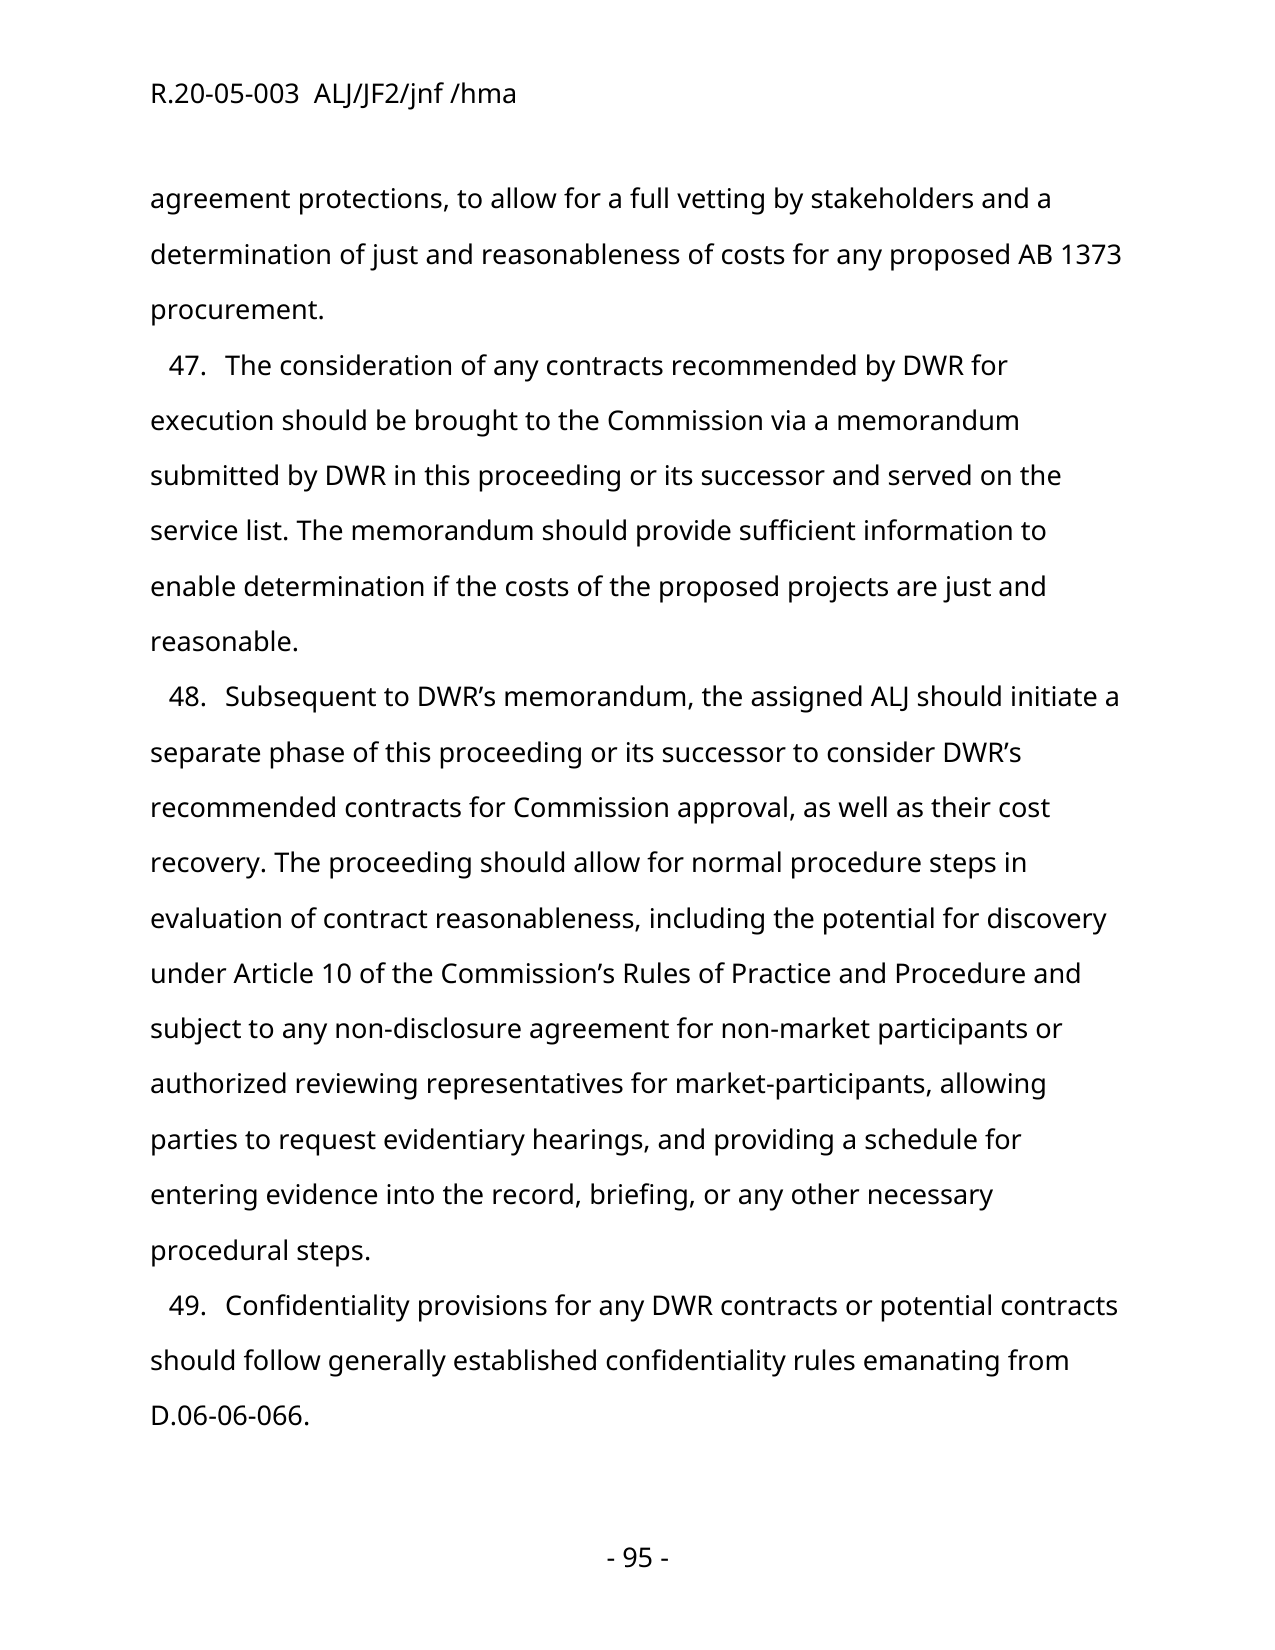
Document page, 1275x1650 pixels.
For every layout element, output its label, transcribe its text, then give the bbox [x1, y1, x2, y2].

text Subsequent to DWR’s memorandum, the assigned ALJ should initiate a separate phase of this proceeding or its successor to consider DWR’s recommended contracts for Commission approval, as well as their cost recovery. The proceeding should allow for normal procedure steps in evaluation of contract reasonableness, including the potential for discovery under Article 10 of the Commission’s Rules of Practice and Procedure and subject to any non-disclosure agreement for non-market participants or authorized reviewing representatives for market-participants, allowing parties to request evidentiary hearings, and providing a schedule for entering evidence into the record, briefing, or any other necessary procedural steps. [150, 678, 1125, 1268]
text Confidentiality provisions for any DWR contracts or potential contracts should follow generally established confidentiality rules emanating from D.06-06-066. [150, 1286, 1125, 1434]
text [150, 180, 1125, 327]
text The consideration of any contracts recommended by DWR for execution should be brought to the Commission via a memorandum submitted by DWR in this proceeding or its successor and served on the service list. The memorandum should provide sufficient information to enable determination if the costs of the proposed projects are just and reasonable. [150, 346, 1125, 659]
